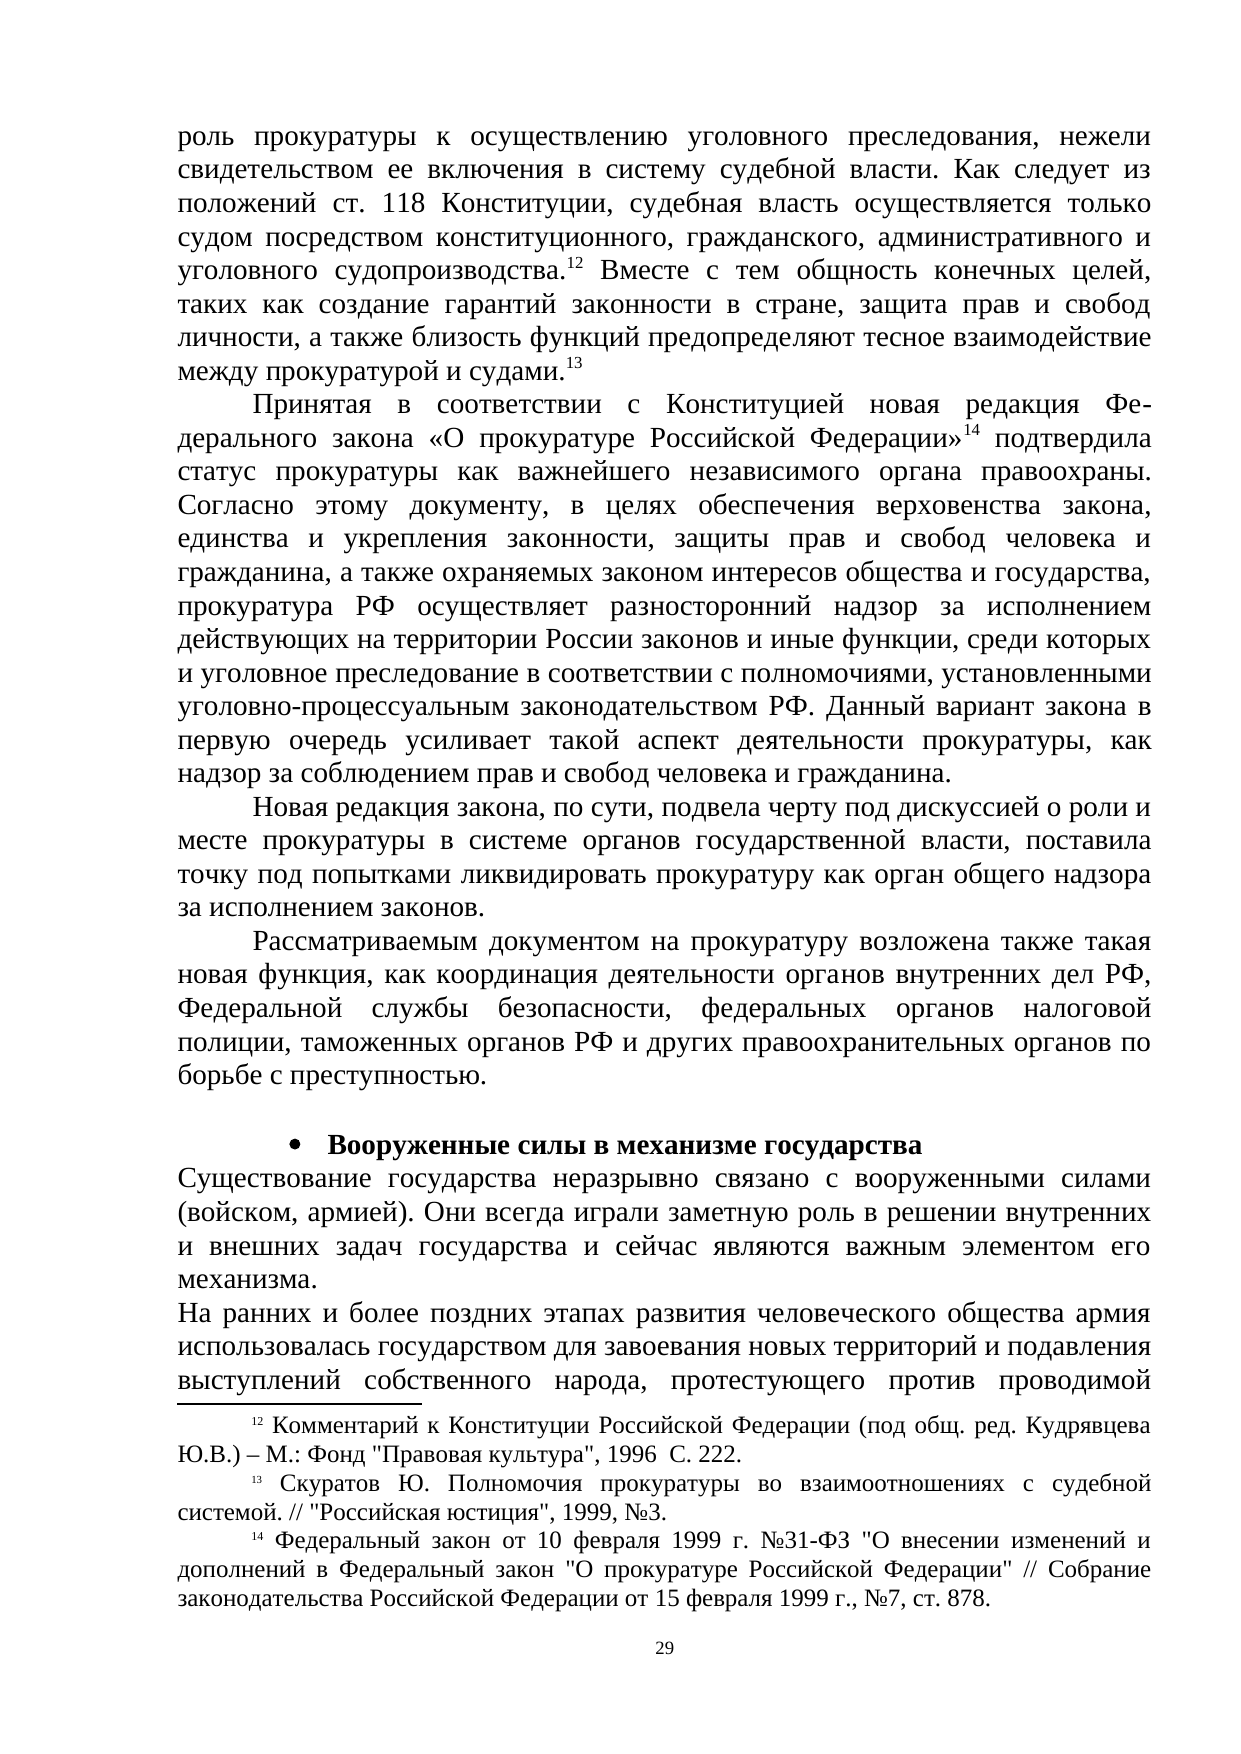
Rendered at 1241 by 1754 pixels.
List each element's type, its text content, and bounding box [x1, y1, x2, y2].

text Рассматриваемым документом на прокуратуру возложена также такая новая функция, как координация деятельности органов внутренних дел РФ, Федеральной службы безопасности, федеральных органов налоговой полиции, таможенных органов РФ и других правоохранительных органов по борьбе с преступностью. [177, 923, 1152, 1091]
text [177, 1161, 1152, 1395]
text Принятая в соответствии с Конституцией новая редакция Федерального закона «О прокуратуре Российской Федерации» подтвердила статус прокуратуры как важнейшего независимого органа правоохраны. Согласно этому документу, в целях обеспечения верховенства закона, единства и укрепления законности, защиты прав и свобод человека и гражданина, а также охраняемых законом интересов общества и государства, прокуратура РФ осуществляет разносторонний надзор за исполнением действующих на территории России законов и иные функции, среди которых и уголовное преследование в соответствии с полномочиями, установленными уголовно-процессуальным законодательством РФ. Данный вариант закона в первую очередь усиливает такой аспект деятельности прокуратуры, как надзор за соблюдением прав и свобод человека и гражданина. [177, 386, 1152, 789]
text Новая редакция закона, по сути, подвела черту под дискуссией о роли и месте прокуратуры в системе органов государственной власти, поставила точку под попытками ликвидировать прокуратуру как орган общего надзора за исполнением законов. [177, 789, 1152, 923]
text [177, 118, 1152, 386]
list Вооруженные силы в механизме государства [290, 1127, 1152, 1161]
